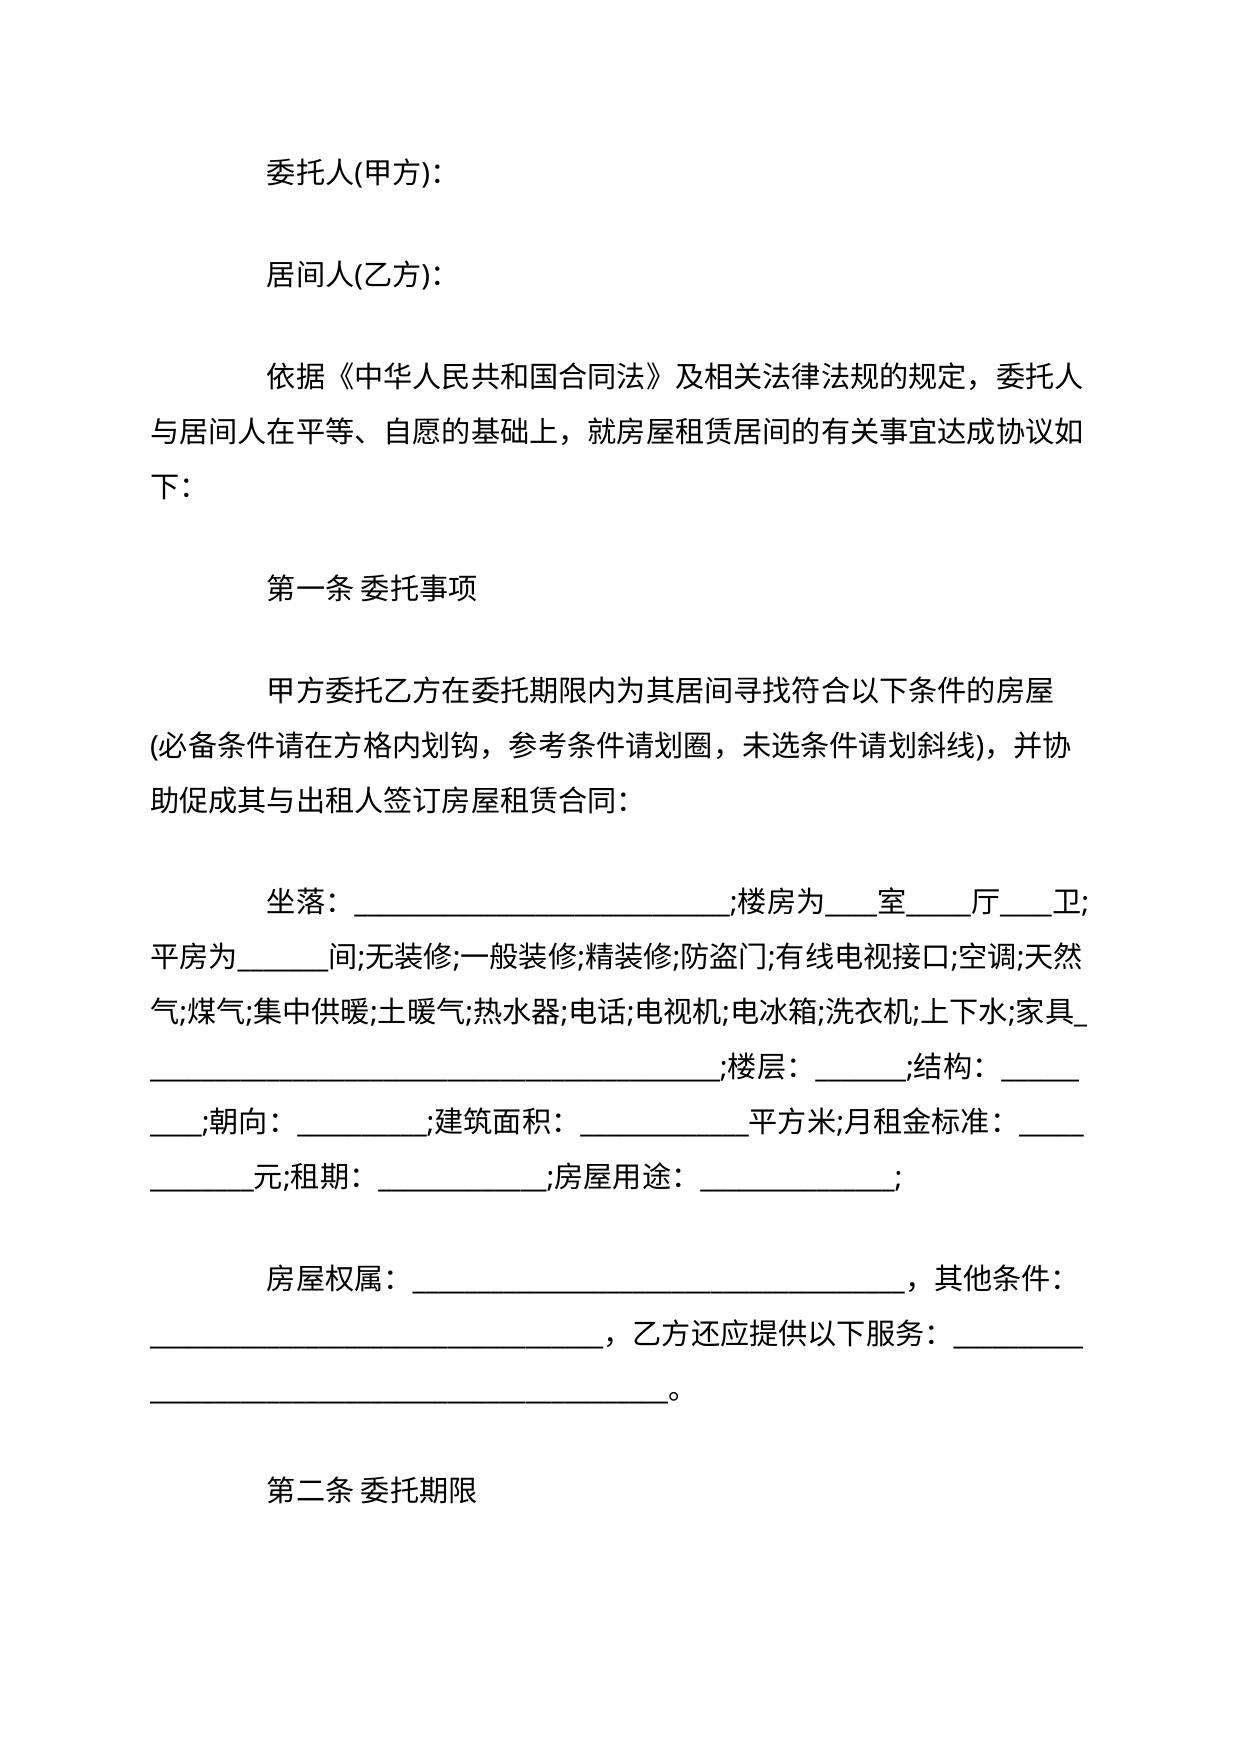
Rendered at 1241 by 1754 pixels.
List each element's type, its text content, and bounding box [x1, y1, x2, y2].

text 居间人(乙方)： [150, 252, 1090, 294]
text 坐落：_____________________________;楼房为____室_____厅____卫;平房为_______间;无装修;一般装修;精装修;防盗门;有线电视接口;空调;天然气;煤气;集中供暖;土暖气;热水器;电话;电视机;电冰箱;洗衣机;上下水;家具_____________________________________________;楼层：_______;结构：__________;朝向：__________;建筑面积：_____________平方米;月租金标准：_____________元;租期：_____________;房屋用途：_______________; [150, 879, 1090, 1196]
text 甲方委托乙方在委托期限内为其居间寻找符合以下条件的房屋(必备条件请在方格内划钩，参考条件请划圈，未选条件请划斜线)，并协助促成其与出租人签订房屋租赁合同： [150, 667, 1090, 819]
text 委托人(甲方)： [150, 150, 1090, 192]
text 第一条 委托事项 [150, 566, 1090, 608]
text 房屋权属：______________________________________，其他条件：___________________________________，乙方还应提供以下服务：__________________________________________________。 [150, 1256, 1090, 1408]
text 依据《中华人民共和国合同法》及相关法律法规的规定，委托人与居间人在平等、自愿的基础上，就房屋租赁居间的有关事宜达成协议如下： [150, 354, 1090, 506]
text 第二条 委托期限 [150, 1468, 1090, 1510]
